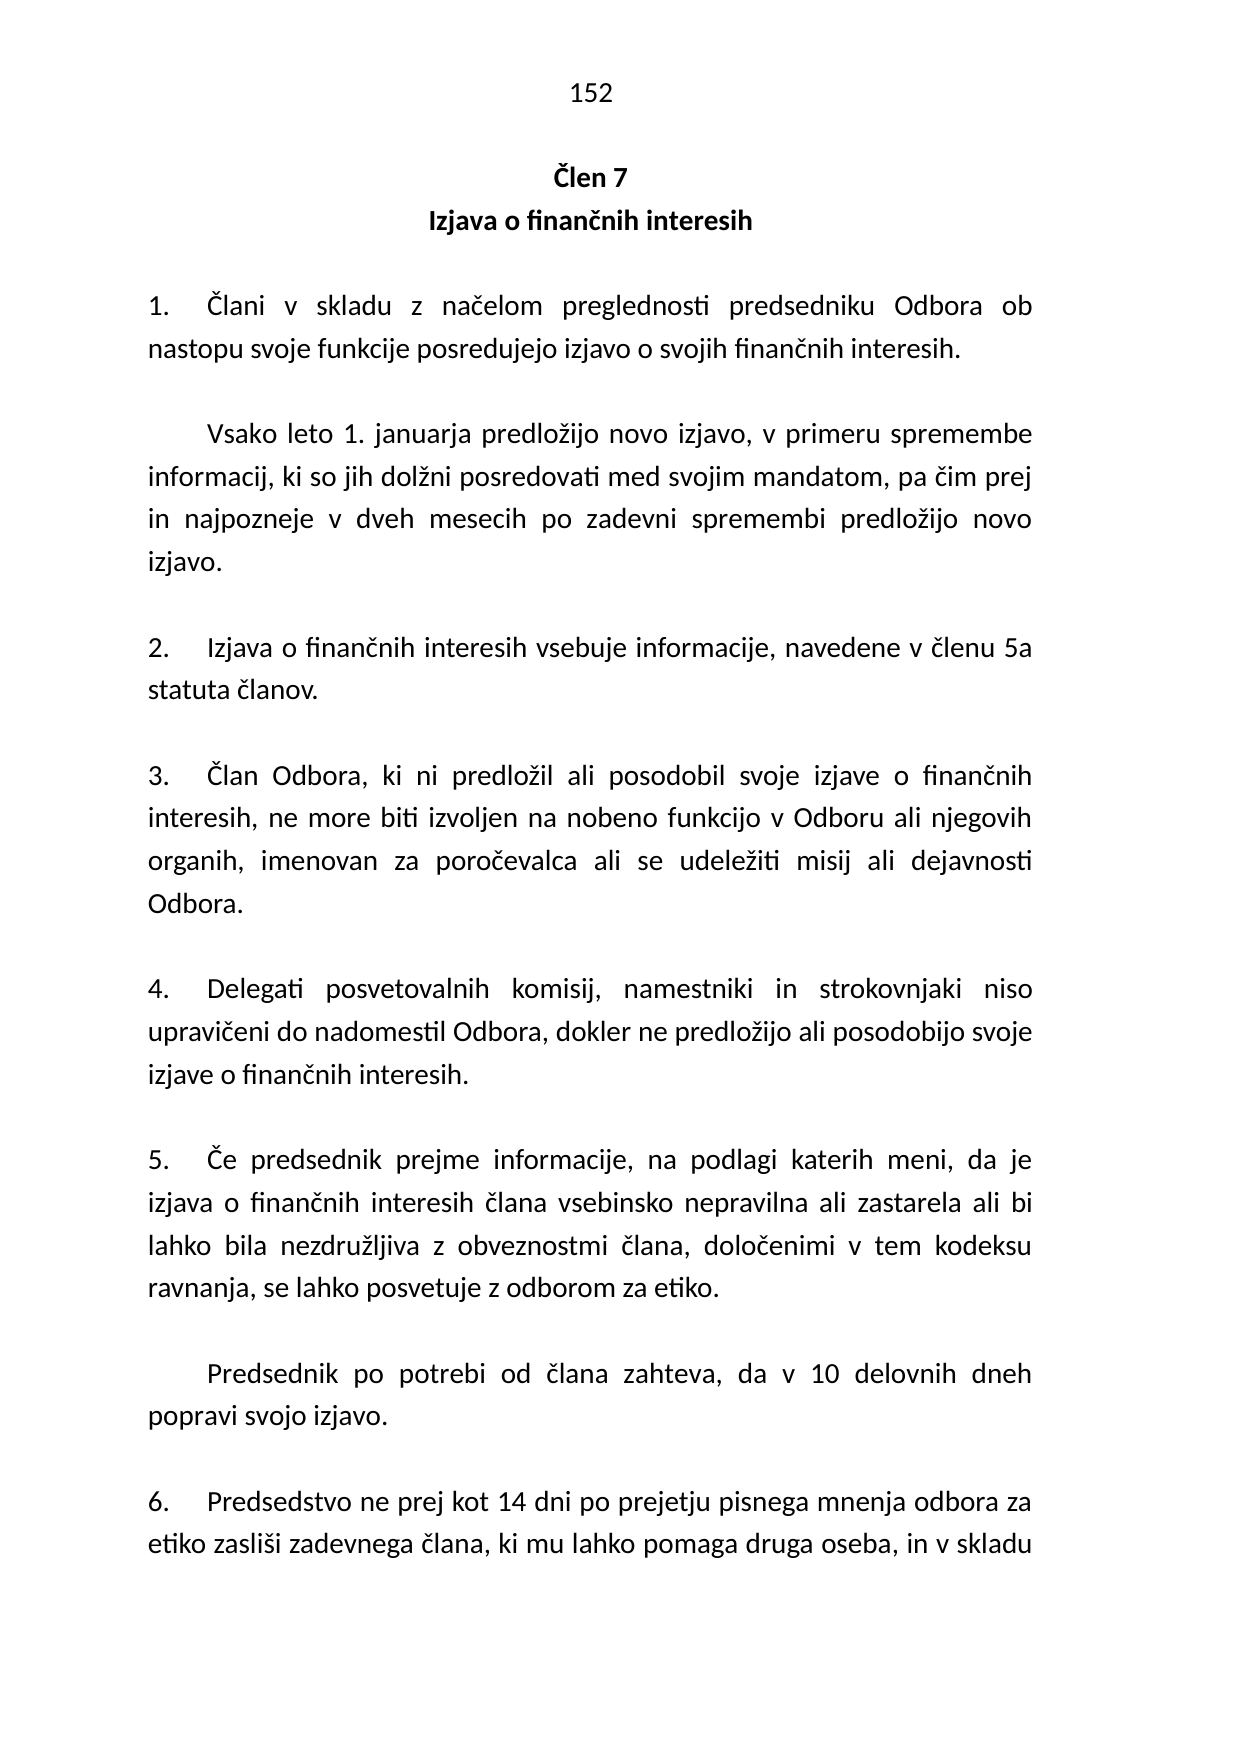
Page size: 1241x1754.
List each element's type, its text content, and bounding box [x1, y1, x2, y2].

text Izjava o finančnih interesih [148, 202, 1033, 237]
text Predsednik po potrebi od člana zahteva, da v 10 delovnih dneh popravi svojo izjavo. [148, 1355, 1033, 1433]
text Člen 7 [148, 159, 1033, 194]
text Vsako leto 1. januarja predložijo novo izjavo, v primeru spremembe informacij, ki so jih dolžni posredovati med svojim mandatom, pa čim prej in najpozneje v dveh mesecih po zadevni spremembi predložijo novo izjavo. [148, 415, 1033, 579]
subtitle Delegati posvetovalnih komisij, namestniki in strokovnjaki niso upravičeni do nadomestil Odbora, dokler ne predložijo ali posodobijo svoje izjave o finančnih interesih. [148, 970, 1033, 1091]
subtitle Član Odbora, ki ni predložil ali posodobil svoje izjave o finančnih interesih, ne more biti izvoljen na nobeno funkcijo v Odboru ali njegovih organih, imenovan za poročevalca ali se udeležiti misij ali dejavnosti Odbora. [148, 757, 1033, 921]
subtitle Če predsednik prejme informacije, na podlagi katerih meni, da je izjava o finančnih interesih člana vsebinsko nepravilna ali zastarela ali bi lahko bila nezdružljiva z obveznostmi člana, določenimi v tem kodeksu ravnanja, se lahko posvetuje z odborom za etiko. [148, 1141, 1033, 1305]
subtitle Člani v skladu z načelom preglednosti predsedniku Odbora ob nastopu svoje funkcije posredujejo izjavo o svojih finančnih interesih. [148, 287, 1033, 365]
subtitle Izjava o finančnih interesih vsebuje informacije, navedene v členu 5a statuta članov. [148, 629, 1033, 707]
